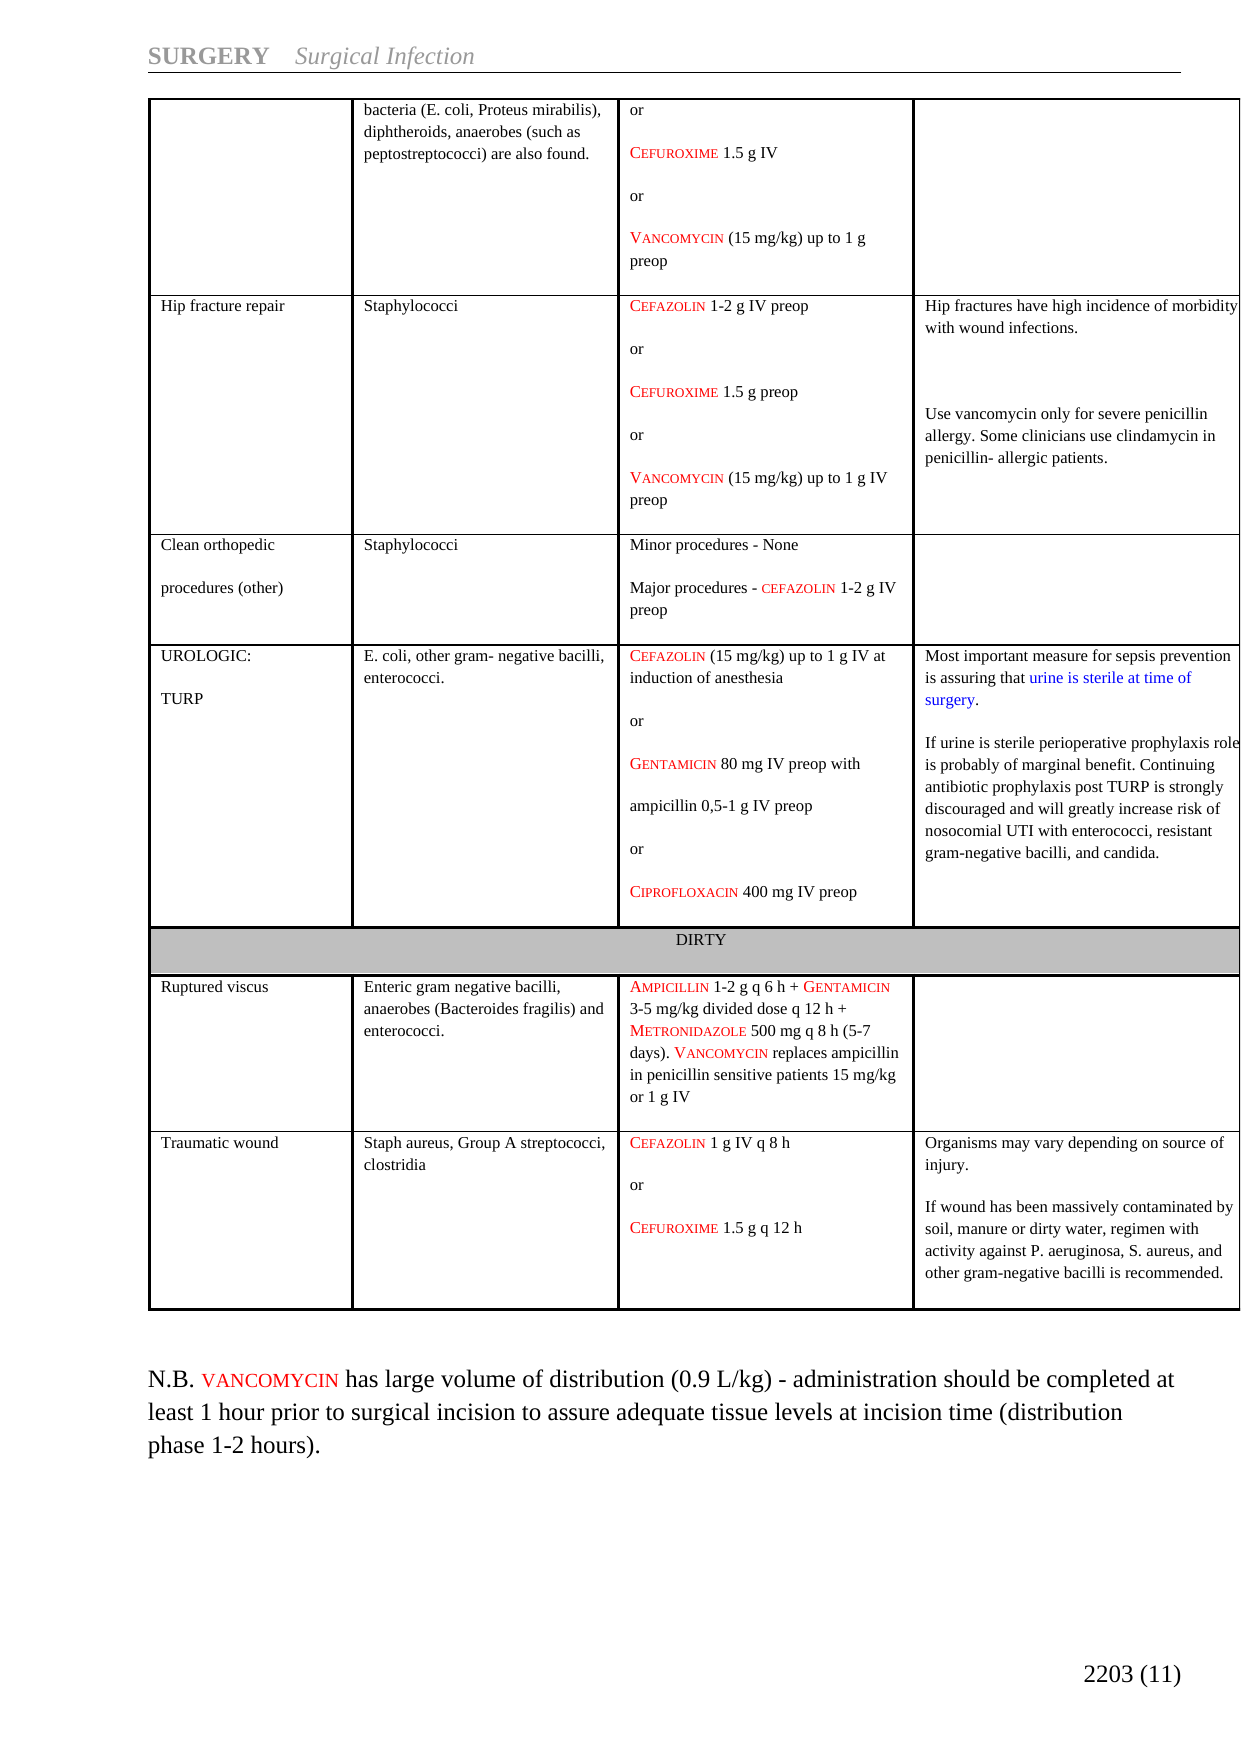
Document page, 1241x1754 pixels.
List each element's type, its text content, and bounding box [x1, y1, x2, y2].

table_cell Ampicillin 1-2 g q 6 h + Gentamicin 3-5 mg/kg divided dose q 12 h + Metronidazole 500 mg q 8 h (5-7 days). Vancomycin replaces ampicillin in penicillin sensitive patients 15 mg/kg or 1 g IV [620, 977, 912, 1131]
table_cell Clean orthopedic procedures (other) [151, 535, 351, 644]
table_cell Staphylococci [354, 535, 617, 644]
table_cell [915, 977, 1239, 1131]
table_cell Hip fractures have high incidence of morbidity with wound infections. Use vancomycin only for severe penicillin allergy. Some clinicians use clindamycin in penicillin- allergic patients. [915, 296, 1239, 534]
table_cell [151, 100, 351, 294]
table_cell Minor procedures - None Major procedures - cefazolin 1-2 g IV preop [620, 535, 912, 644]
table_cell Staph aureus, Group A streptococci, clostridia [354, 1132, 617, 1307]
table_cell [915, 100, 1239, 294]
table_cell Staphylococci [354, 296, 617, 534]
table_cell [620, 100, 912, 294]
table_cell Cefazolin (15 mg/kg) up to 1 g IV at induction of anesthesia or Gentamicin 80 mg IV preop with ampicillin 0,5-1 g IV preop or Ciprofloxacin 400 mg IV preop [620, 646, 912, 926]
table_cell E. coli, other gram- negative bacilli, enterococci. [354, 646, 617, 926]
table_cell Dirty [151, 929, 1239, 973]
text N.B. vancomycin has large volume of distribution (0.9 L/kg) - administration should be completed at least 1 hour prior to surgical incision to assure adequate tissue levels at incision time (distribution phase 1-2 hours). [148, 1364, 1181, 1459]
table_cell Traumatic wound [151, 1132, 351, 1307]
table_cell Most important measure for sepsis prevention is assuring that urine is sterile at time of surgery. If urine is sterile perioperative prophylaxis role is probably of marginal benefit. Continuing antibiotic prophylaxis post TURP is strongly discouraged and will greatly increase risk of nosocomial UTI with enterococci, resistant gram-negative bacilli, and candida. [915, 646, 1239, 926]
table_cell Cefazolin 1-2 g IV preop or Cefuroxime 1.5 g preop or Vancomycin (15 mg/kg) up to 1 g IV preop [620, 296, 912, 534]
table_cell [915, 535, 1239, 644]
table_cell Organisms may vary depending on source of injury. If wound has been massively contaminated by soil, manure or dirty water, regimen with activity against P. aeruginosa, S. aureus, and other gram-negative bacilli is recommended. [915, 1132, 1239, 1307]
table_cell Enteric gram negative bacilli, anaerobes (Bacteroides fragilis) and enterococci. [354, 977, 617, 1131]
table_cell Hip fracture repair [151, 296, 351, 534]
table_cell Ruptured viscus [151, 977, 351, 1131]
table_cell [354, 100, 617, 294]
table_cell Cefazolin 1 g IV q 8 h or Cefuroxime 1.5 g q 12 h [620, 1132, 912, 1307]
table_cell Urologic: TURP [151, 646, 351, 926]
